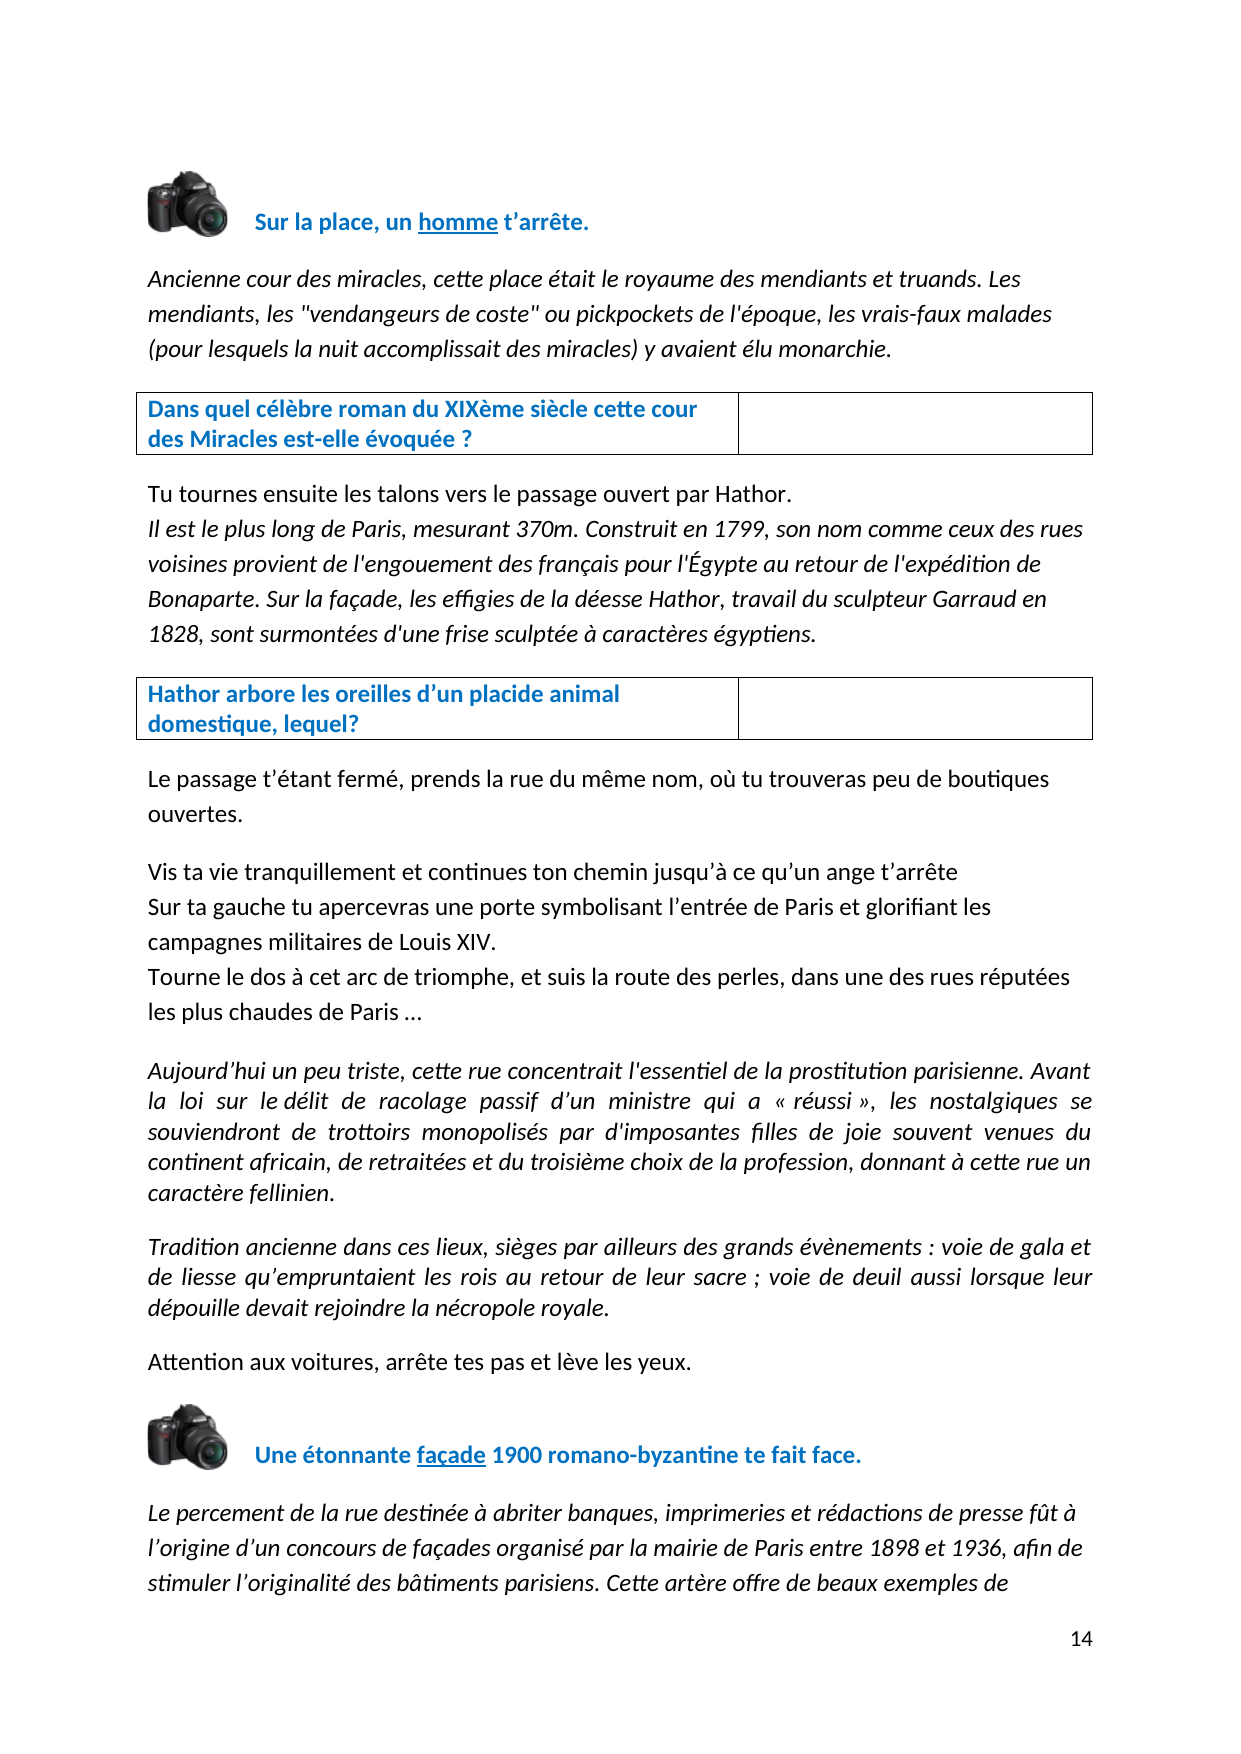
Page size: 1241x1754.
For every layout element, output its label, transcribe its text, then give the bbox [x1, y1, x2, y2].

table_header [739, 678, 1092, 739]
table_header Dans quel célèbre roman du XIXème siècle cette cour des Miracles est-elle évoquée ? [137, 393, 738, 454]
list Il est le plus long de Paris, mesurant 370m. Construit en 1799, son nom comme ceux des rues voisines provient de l'engouement des français pour l'Égypte au retour de l'expédition de Bonaparte. Sur la façade, les effigies de la déesse Hathor, travail du sculpteur Garraud en 1828, sont surmontées d'une frise sculptée à caractères égyptiens. [148, 513, 1093, 649]
list Tu tournes ensuite les talons vers le passage ouvert par Hathor. [148, 478, 1093, 509]
list Le passage t’étant fermé, prends la rue du même nom, où tu trouveras peu de boutiques ouvertes. [148, 763, 1093, 829]
text Aujourd’hui un peu triste, cette rue concentrait l'essentiel de la prostitution parisienne. Avant la loi sur le délit de racolage passif d’un ministre qui a « réussi », les nostalgiques se souviendront de trottoirs monopolisés par d'imposantes filles de joie souvent venues du continent africain, de retraitées et du troisième choix de la profession, donnant à cette rue un caractère fellinien. [148, 1055, 1093, 1207]
list Tourne le dos à cet arc de triomphe, et suis la route des perles, dans une des rues réputées les plus chaudes de Paris … [148, 962, 1093, 1027]
table_header Hathor arbore les oreilles d’un placide animal domestique, lequel? [137, 678, 738, 739]
table_header [136, 171, 243, 240]
table_header Une étonnante façade 1900 romano-byzantine te fait face. [243, 1404, 1104, 1473]
table_header [739, 393, 1092, 454]
list Sur ta gauche tu apercevras une porte symbolisant l’entrée de Paris et glorifiant les campagnes militaires de Louis XIV. [148, 892, 1093, 957]
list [148, 1497, 1093, 1597]
list Attention aux voitures, arrête tes pas et lève les yeux. [148, 1346, 1093, 1376]
table_header Sur la place, un homme t’arrête. [243, 171, 1104, 240]
text Tradition ancienne dans ces lieux, sièges par ailleurs des grands évènements : voie de gala et de liesse qu’empruntaient les rois au retour de leur sacre ; voie de deuil aussi lorsque leur dépouille devait rejoindre la nécropole royale. [148, 1231, 1093, 1322]
list Vis ta vie tranquillement et continues ton chemin jusqu’à ce qu’un ange t’arrête [148, 857, 1093, 887]
table_header [136, 1404, 243, 1473]
list Ancienne cour des miracles, cette place était le royaume des mendiants et truands. Les mendiants, les "vendangeurs de coste" ou pickpockets de l'époque, les vrais-faux malades (pour lesquels la nuit accomplissait des miracles) y avaient élu monarchie. [148, 264, 1093, 364]
